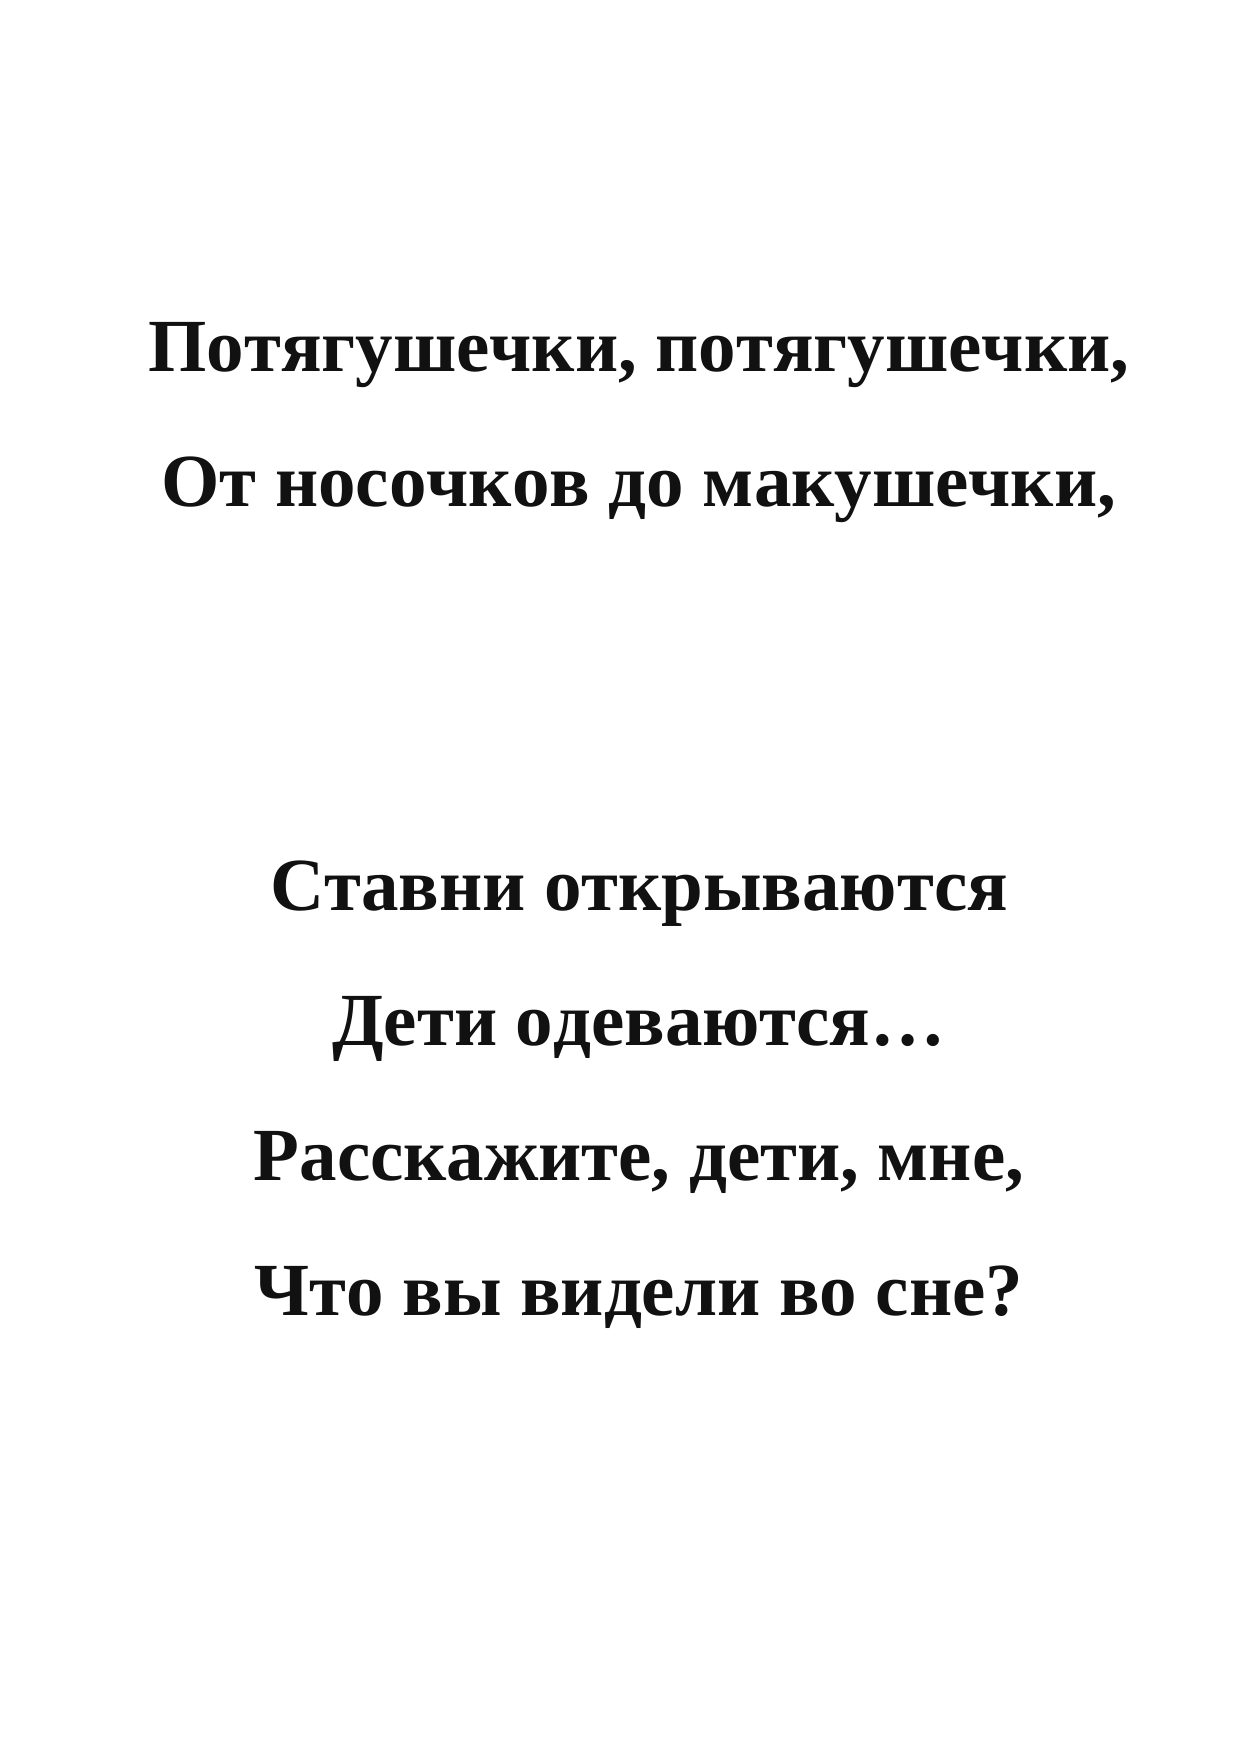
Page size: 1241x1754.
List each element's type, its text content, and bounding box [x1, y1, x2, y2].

text Потягушечки, потягушечки, [75, 301, 1165, 387]
text Дети одеваются… [75, 975, 1165, 1061]
text От носочков до макушечки, [75, 436, 1165, 523]
text Расскажите, дети, мне, [75, 1110, 1165, 1196]
text Ставни открываются [75, 840, 1165, 926]
text Что вы видели во сне? [75, 1245, 1165, 1332]
